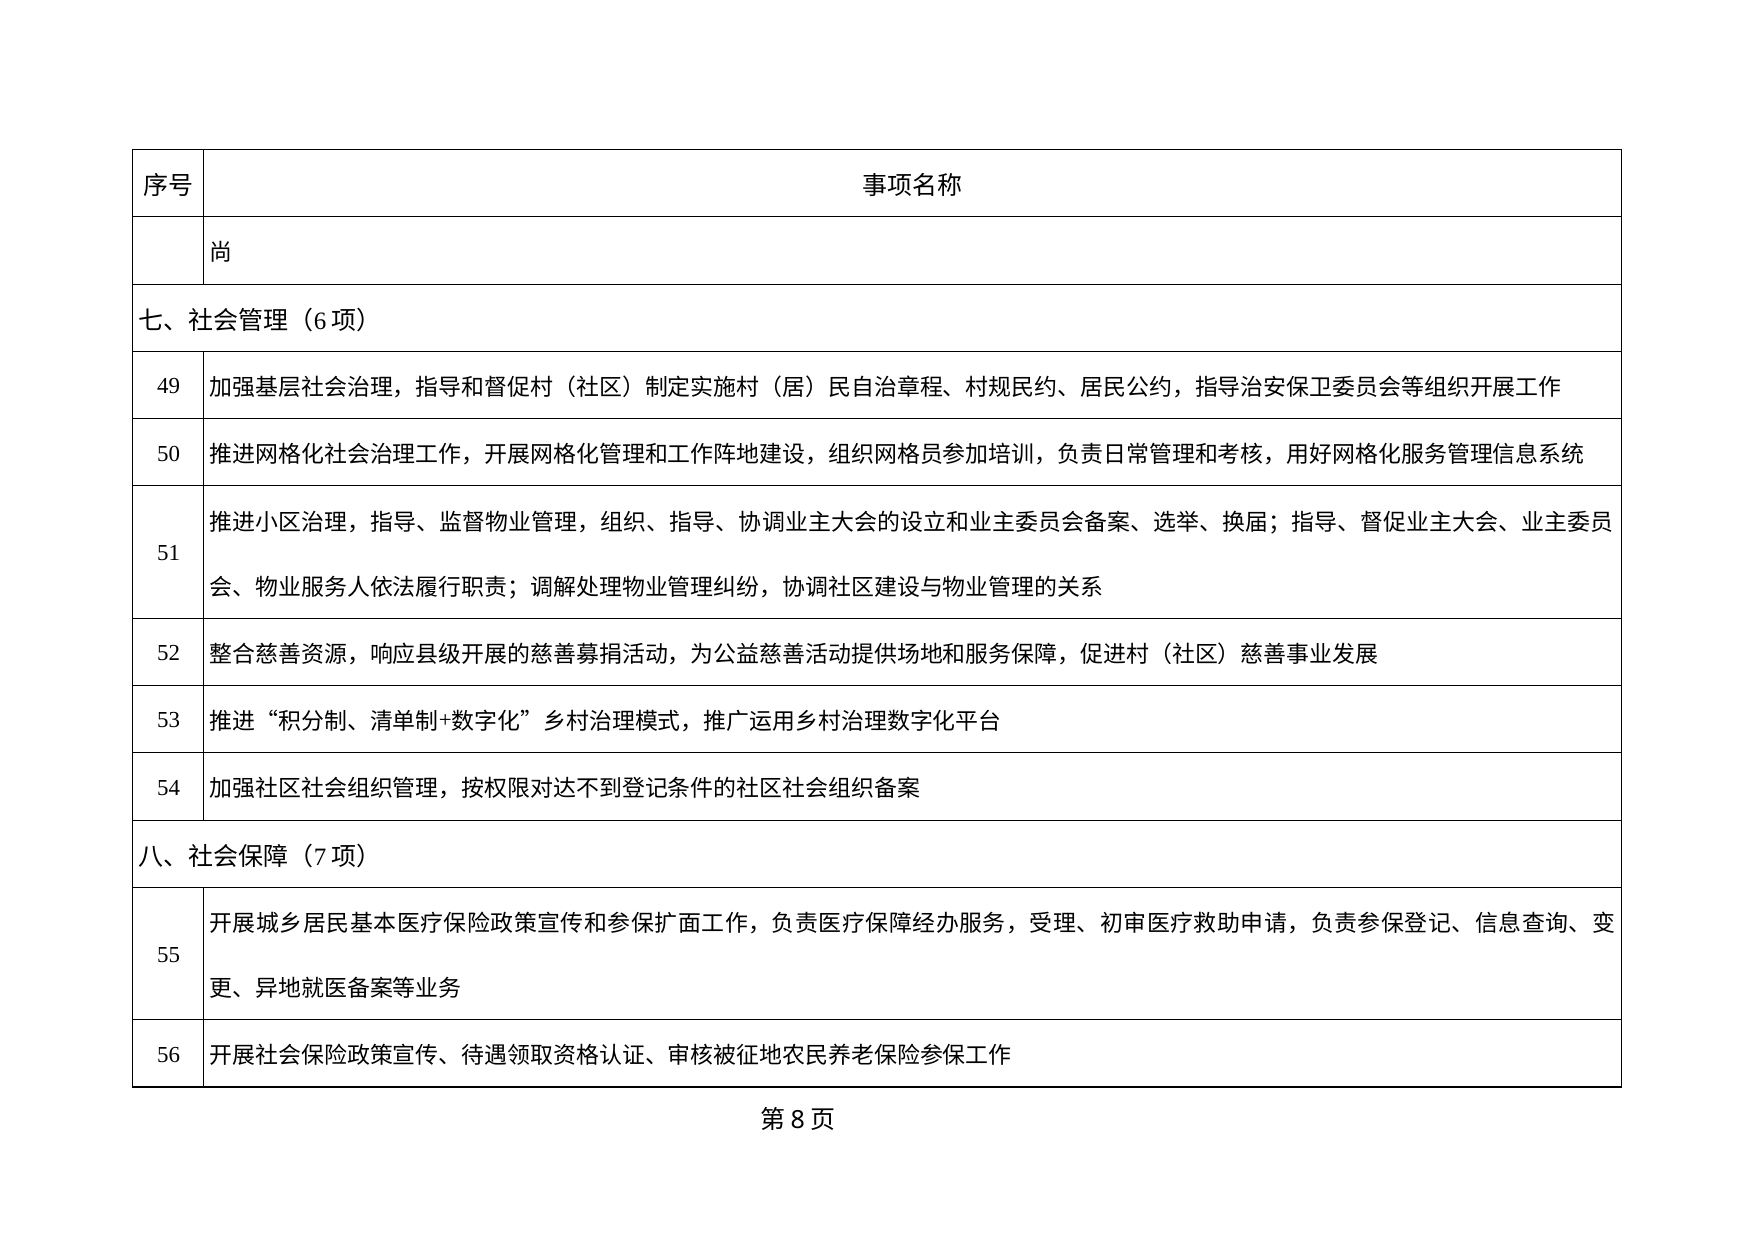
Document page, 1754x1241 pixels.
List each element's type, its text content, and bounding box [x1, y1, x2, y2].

table_cell 56 [133, 1020, 203, 1086]
table_cell 48 [133, 217, 203, 283]
table_cell 加强社区社会组织管理，按权限对达不到登记条件的社区社会组织备案 [204, 753, 1621, 819]
table_header 序号 [133, 150, 203, 216]
table_cell 51 [133, 486, 203, 618]
table_cell 53 [133, 686, 203, 752]
table_header 事项名称 [204, 150, 1621, 216]
table_cell 推进“积分制、清单制+数字化”乡村治理模式，推广运用乡村治理数字化平台 [204, 686, 1621, 752]
table_cell 49 [133, 352, 203, 418]
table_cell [204, 217, 1621, 283]
table_cell 54 [133, 753, 203, 819]
table_cell 55 [133, 888, 203, 1019]
table_cell 50 [133, 419, 203, 485]
table_cell 推进小区治理，指导、监督物业管理，组织、指导、协调业主大会的设立和业主委员会备案、选举、换届；指导、督促业主大会、业主委员会、物业服务人依法履行职责；调解处理物业管理纠纷，协调社区建设与物业管理的关系 [204, 486, 1621, 618]
table_cell 八、社会保障（7项） [133, 821, 1621, 887]
table_cell 推进网格化社会治理工作，开展网格化管理和工作阵地建设，组织网格员参加培训，负责日常管理和考核，用好网格化服务管理信息系统 [204, 419, 1621, 485]
table_cell 七、社会管理（6项） [133, 285, 1621, 351]
table_cell 52 [133, 619, 203, 685]
table_cell 开展社会保险政策宣传、待遇领取资格认证、审核被征地农民养老保险参保工作 [204, 1020, 1621, 1086]
table_cell 整合慈善资源，响应县级开展的慈善募捐活动，为公益慈善活动提供场地和服务保障，促进村（社区）慈善事业发展 [204, 619, 1621, 685]
table_cell 加强基层社会治理，指导和督促村（社区）制定实施村（居）民自治章程、村规民约、居民公约，指导治安保卫委员会等组织开展工作 [204, 352, 1621, 418]
table_cell 开展城乡居民基本医疗保险政策宣传和参保扩面工作，负责医疗保障经办服务，受理、初审医疗救助申请，负责参保登记、信息查询、变更、异地就医备案等业务 [204, 888, 1621, 1019]
